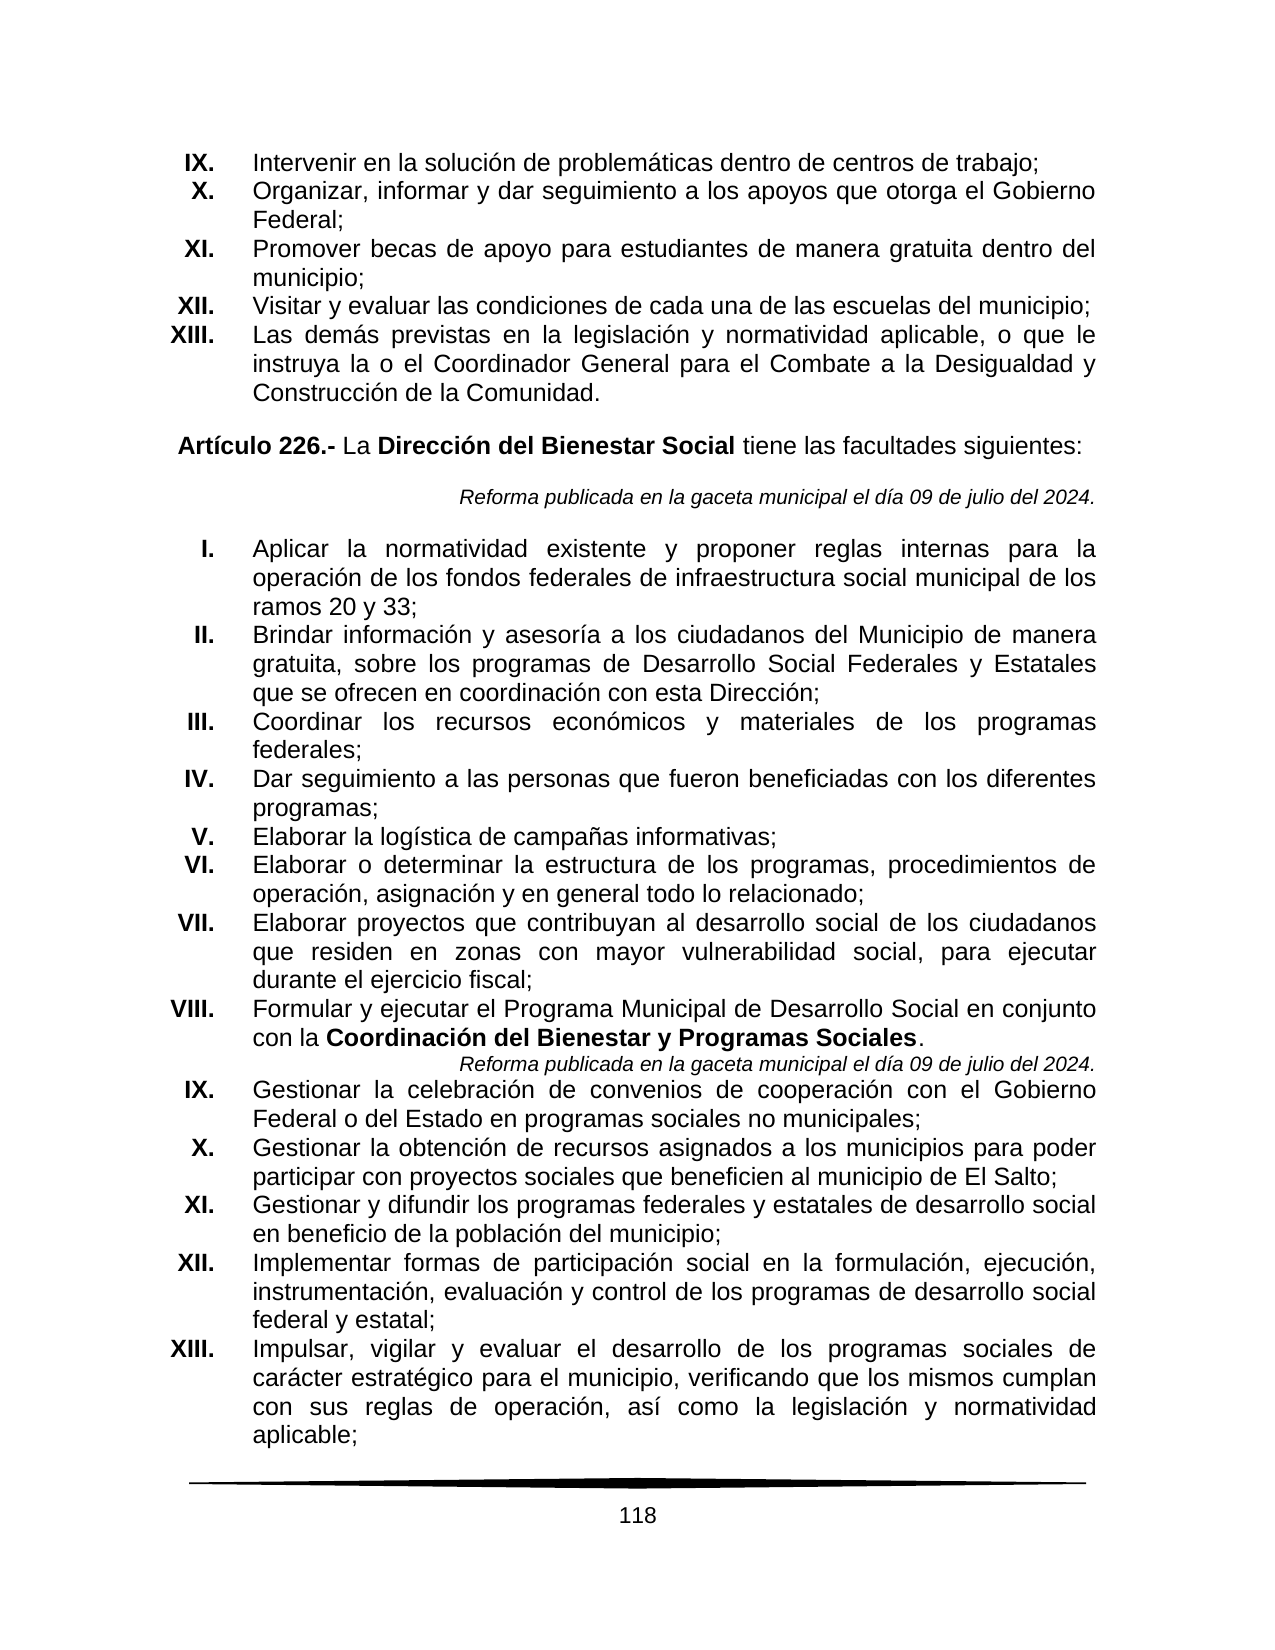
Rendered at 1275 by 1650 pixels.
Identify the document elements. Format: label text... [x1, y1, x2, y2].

list Brindar información y asesoría a los ciudadanos del Municipio de manera gratuita, sobre los programas de Desarrollo Social Federales y Estatales que se ofrecen en coordinación con esta Dirección; [215, 620, 1098, 707]
text Reforma publicada en la gaceta municipal el día 09 de julio del 2024. [177, 485, 1098, 509]
list Coordinar los recursos económicos y materiales de los programas federales; [215, 707, 1098, 764]
list Implementar formas de participación social en la formulación, ejecución, instrumentación, evaluación y control de los programas de desarrollo social federal y estatal; [215, 1248, 1098, 1334]
list Elaborar o determinar la estructura de los programas, procedimientos de operación, asignación y en general todo lo relacionado; [215, 850, 1098, 908]
list Reforma publicada en la gaceta municipal el día 09 de julio del 2024. [252, 1052, 1098, 1076]
text Artículo 226.- La Dirección del Bienestar Social tiene las facultades siguientes: [177, 431, 1098, 460]
list Gestionar y difundir los programas federales y estatales de desarrollo social en beneficio de la población del municipio; [215, 1191, 1098, 1248]
list Aplicar la normatividad existente y proponer reglas internas para la operación de los fondos federales de infraestructura social municipal de los ramos 20 y 33; [215, 534, 1098, 620]
list Visitar y evaluar las condiciones de cada una de las escuelas del municipio; [215, 291, 1098, 320]
list Intervenir en la solución de problemáticas dentro de centros de trabajo; [215, 148, 1098, 176]
list Gestionar la celebración de convenios de cooperación con el Gobierno Federal o del Estado en programas sociales no municipales; [215, 1076, 1098, 1133]
list Las demás previstas en la legislación y normatividad aplicable, o que le instruya la o el Coordinador General para el Combate a la Desigualdad y Construcción de la Comunidad. [215, 320, 1098, 406]
list Impulsar, vigilar y evaluar el desarrollo de los programas sociales de carácter estratégico para el municipio, verificando que los mismos cumplan con sus reglas de operación, así como la legislación y normatividad aplicable; [215, 1334, 1098, 1449]
list Formular y ejecutar el Programa Municipal de Desarrollo Social en conjunto con la Coordinación del Bienestar y Programas Sociales. [215, 994, 1098, 1052]
list Gestionar la obtención de recursos asignados a los municipios para poder participar con proyectos sociales que beneficien al municipio de El Salto; [215, 1133, 1098, 1191]
list Elaborar proyectos que contribuyan al desarrollo social de los ciudadanos que residen en zonas con mayor vulnerabilidad social, para ejecutar durante el ejercicio fiscal; [215, 908, 1098, 994]
list Organizar, informar y dar seguimiento a los apoyos que otorga el Gobierno Federal; [215, 176, 1098, 234]
list Elaborar la logística de campañas informativas; [215, 822, 1098, 850]
list Dar seguimiento a las personas que fueron beneficiadas con los diferentes programas; [215, 764, 1098, 822]
list Promover becas de apoyo para estudiantes de manera gratuita dentro del municipio; [215, 234, 1098, 291]
